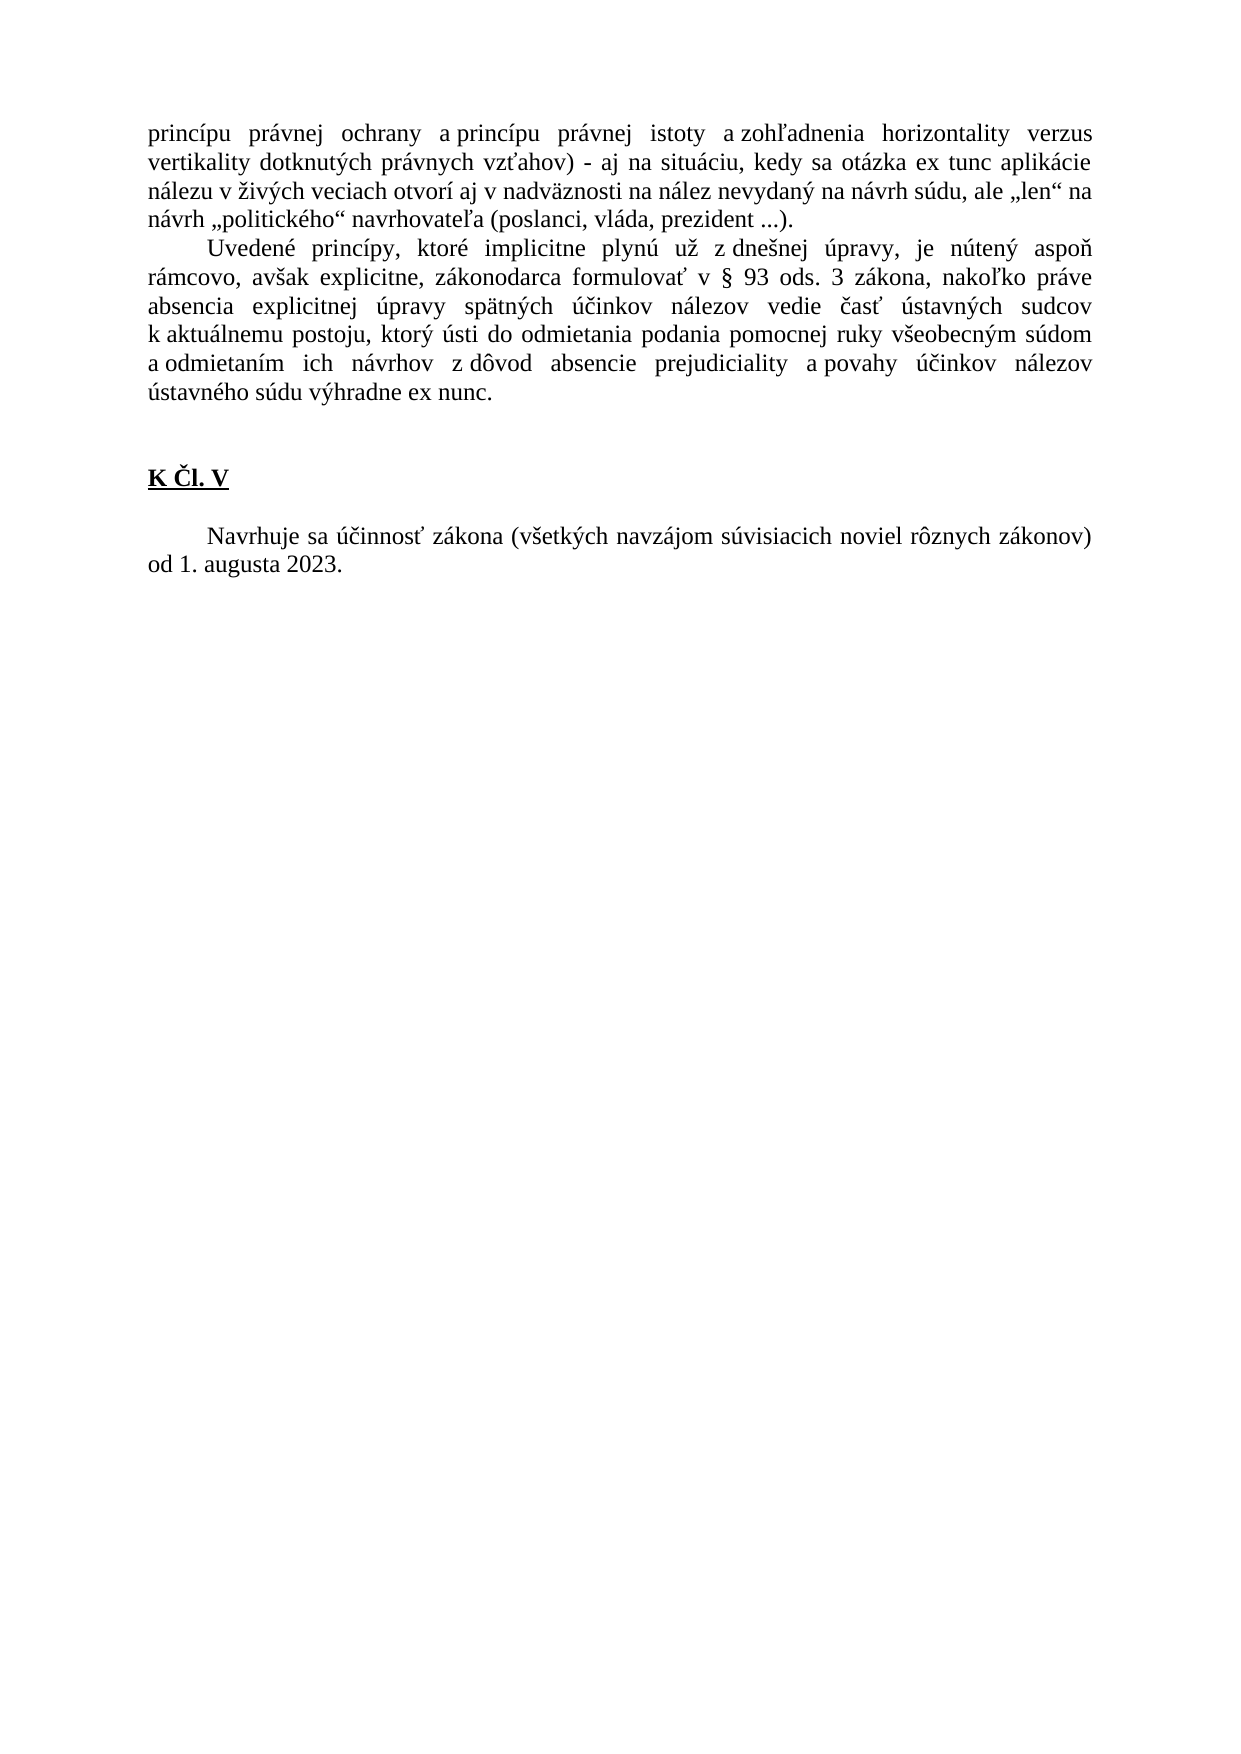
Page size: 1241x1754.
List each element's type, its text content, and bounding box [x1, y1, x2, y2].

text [148, 118, 1093, 233]
text Uvedené princípy, ktoré implicitne plynú už z dnešnej úpravy, je nútený aspoň rámcovo, avšak explicitne, zákonodarca formulovať v § 93 ods. 3 zákona, nakoľko práve absencia explicitnej úpravy spätných účinkov nálezov vedie časť ústavných sudcov k aktuálnemu postoju, ktorý ústi do odmietania podania pomocnej ruky všeobecným súdom a odmietaním ich návrhov z dôvod absencie prejudiciality a povahy účinkov nálezov ústavného súdu výhradne ex nunc. [148, 233, 1093, 406]
text K Čl. V [148, 463, 1093, 492]
text Navrhuje sa účinnosť zákona (všetkých navzájom súvisiacich noviel rôznych zákonov) od 1. augusta 2023. [148, 521, 1093, 578]
